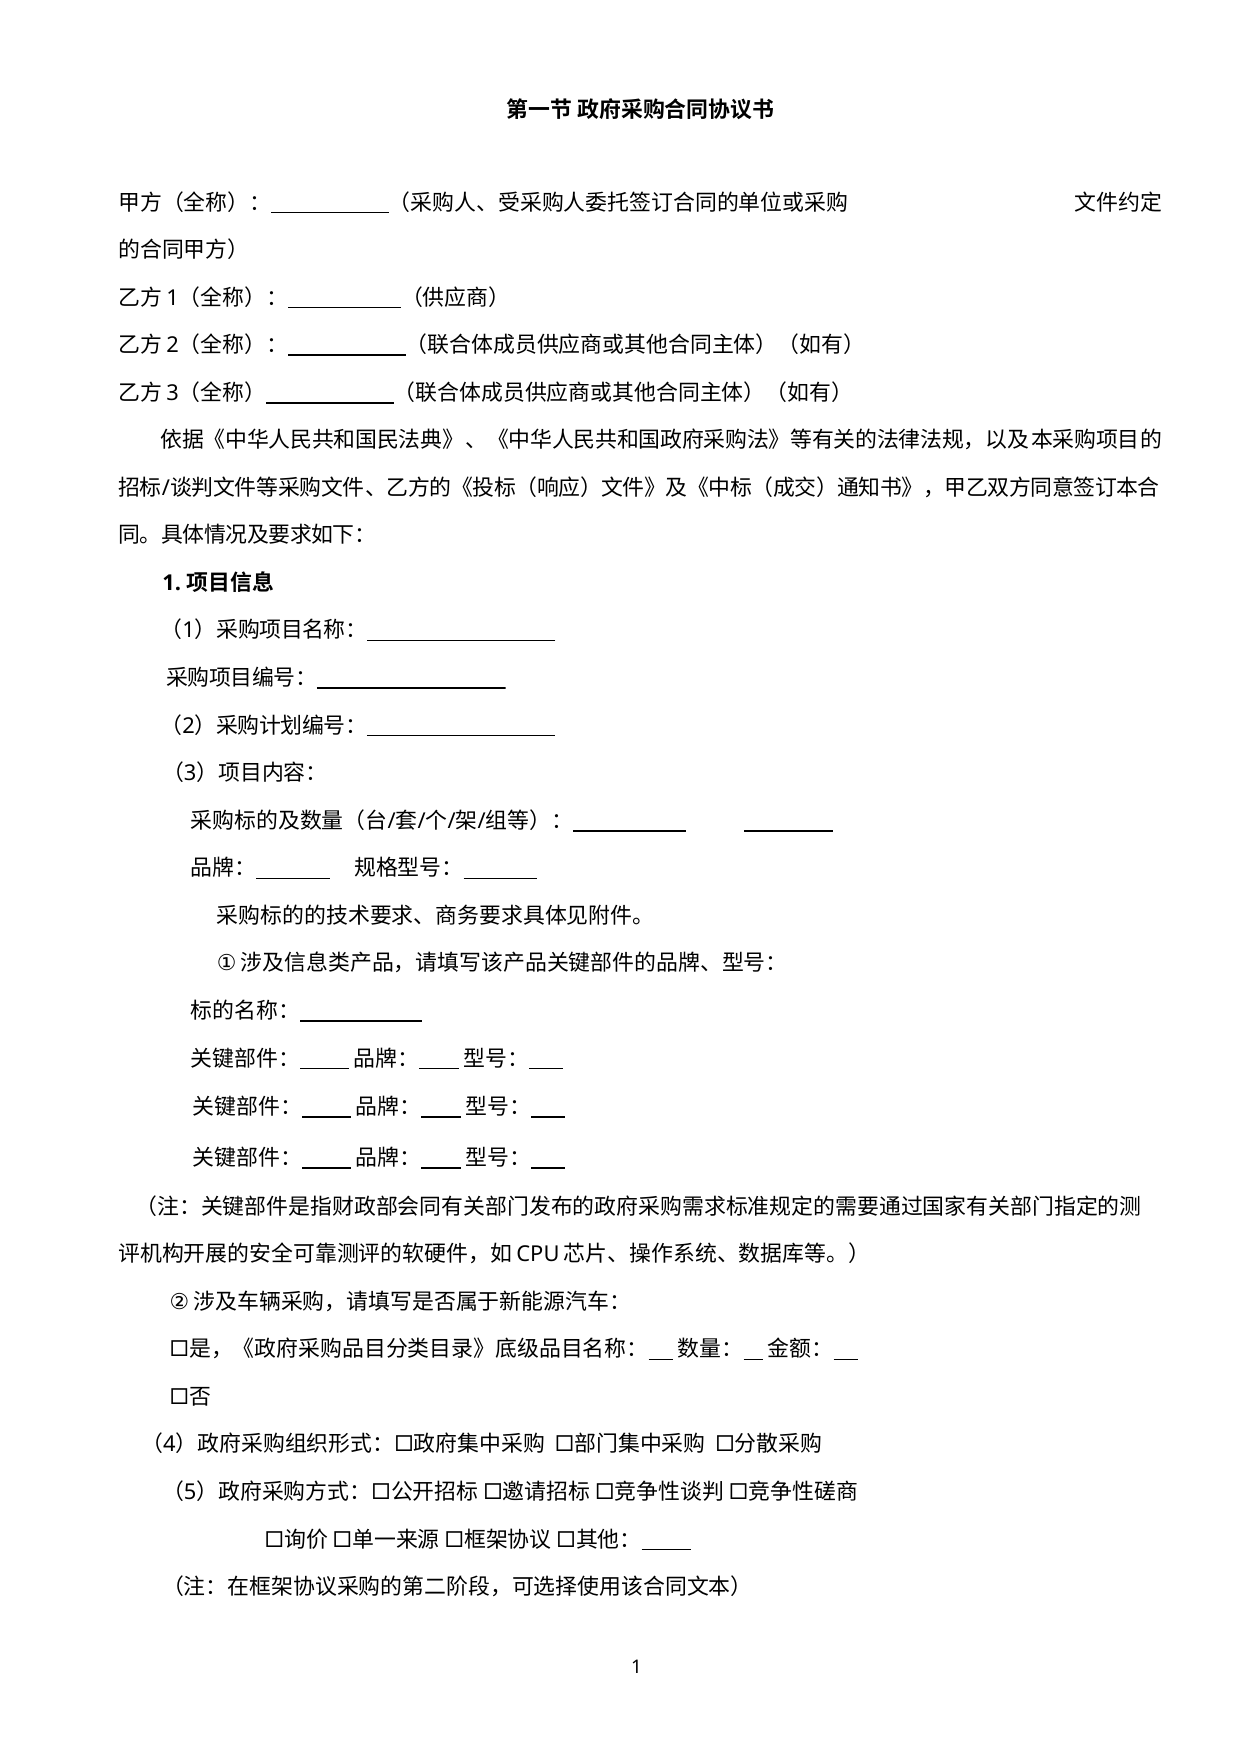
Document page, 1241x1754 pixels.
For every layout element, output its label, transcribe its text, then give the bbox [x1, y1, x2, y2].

text 乙方3（全称） （联合体成员供应商或其他合同主体）（如有） [118, 375, 1162, 406]
text （3）项目内容： [118, 755, 1162, 787]
text 关键部件： 品牌： 型号： [118, 1088, 1162, 1122]
text 乙方1（全称）： （供应商） [118, 279, 1162, 311]
text 甲方（全称）： （采购人、受采购人委托签订合同的单位或采购 文件约定的合同甲方） [118, 184, 1162, 264]
text （2）采购计划编号： [118, 708, 1162, 739]
text 依据《中华人民共和国民法典》、《中华人民共和国政府采购法》等有关的法律法规，以及本采购项目的招标/谈判文件等采购文件、乙方的《投标（响应）文件》及《中标（成交）通知书》，甲乙双方同意签订本合同。具体情况及要求如下： [118, 422, 1162, 549]
list 关键部件： 品牌： 型号： [118, 1041, 1162, 1072]
list （注：关键部件是指财政部会同有关部门发布的政府采购需求标准规定的需要通过国家有关部门指定的测评机构开展的安全可靠测评的软硬件，如CPU芯片、操作系统、数据库等。） [118, 1189, 1162, 1268]
list 标的名称： [118, 993, 1162, 1025]
text 采购标的及数量（台/套/个/架/组等）： [118, 803, 1162, 834]
list ②涉及车辆采购，请填写是否属于新能源汽车： [118, 1284, 1162, 1316]
text 乙方2（全称）： （联合体成员供应商或其他合同主体）（如有） [118, 327, 1162, 359]
list （注：在框架协议采购的第二阶段，可选择使用该合同文本） [118, 1569, 1162, 1601]
list 项目信息 [118, 565, 1162, 597]
list （5）政府采购方式：公开招标 邀请招标 竞争性谈判 竞争性磋商 [118, 1474, 1162, 1506]
list 采购项目编号： [118, 660, 1162, 692]
text 关键部件： 品牌： 型号： [118, 1138, 1162, 1173]
list （4）政府采购组织形式：政府集中采购 部门集中采购 分散采购 [118, 1426, 1162, 1458]
list 询价 单一来源 框架协议 其他： [118, 1522, 1162, 1553]
list 品牌： 规格型号： [118, 850, 1162, 882]
text 采购标的的技术要求、商务要求具体见附件。 [118, 898, 1162, 929]
subtitle 第一节 政府采购合同协议书 [118, 92, 1162, 124]
list 否 [118, 1379, 1162, 1411]
list 是，《政府采购品目分类目录》底级品目名称： 数量： 金额： [118, 1331, 1162, 1363]
list 采购项目名称： [118, 612, 1162, 644]
list ①涉及信息类产品，请填写该产品关键部件的品牌、型号： [118, 945, 1162, 977]
